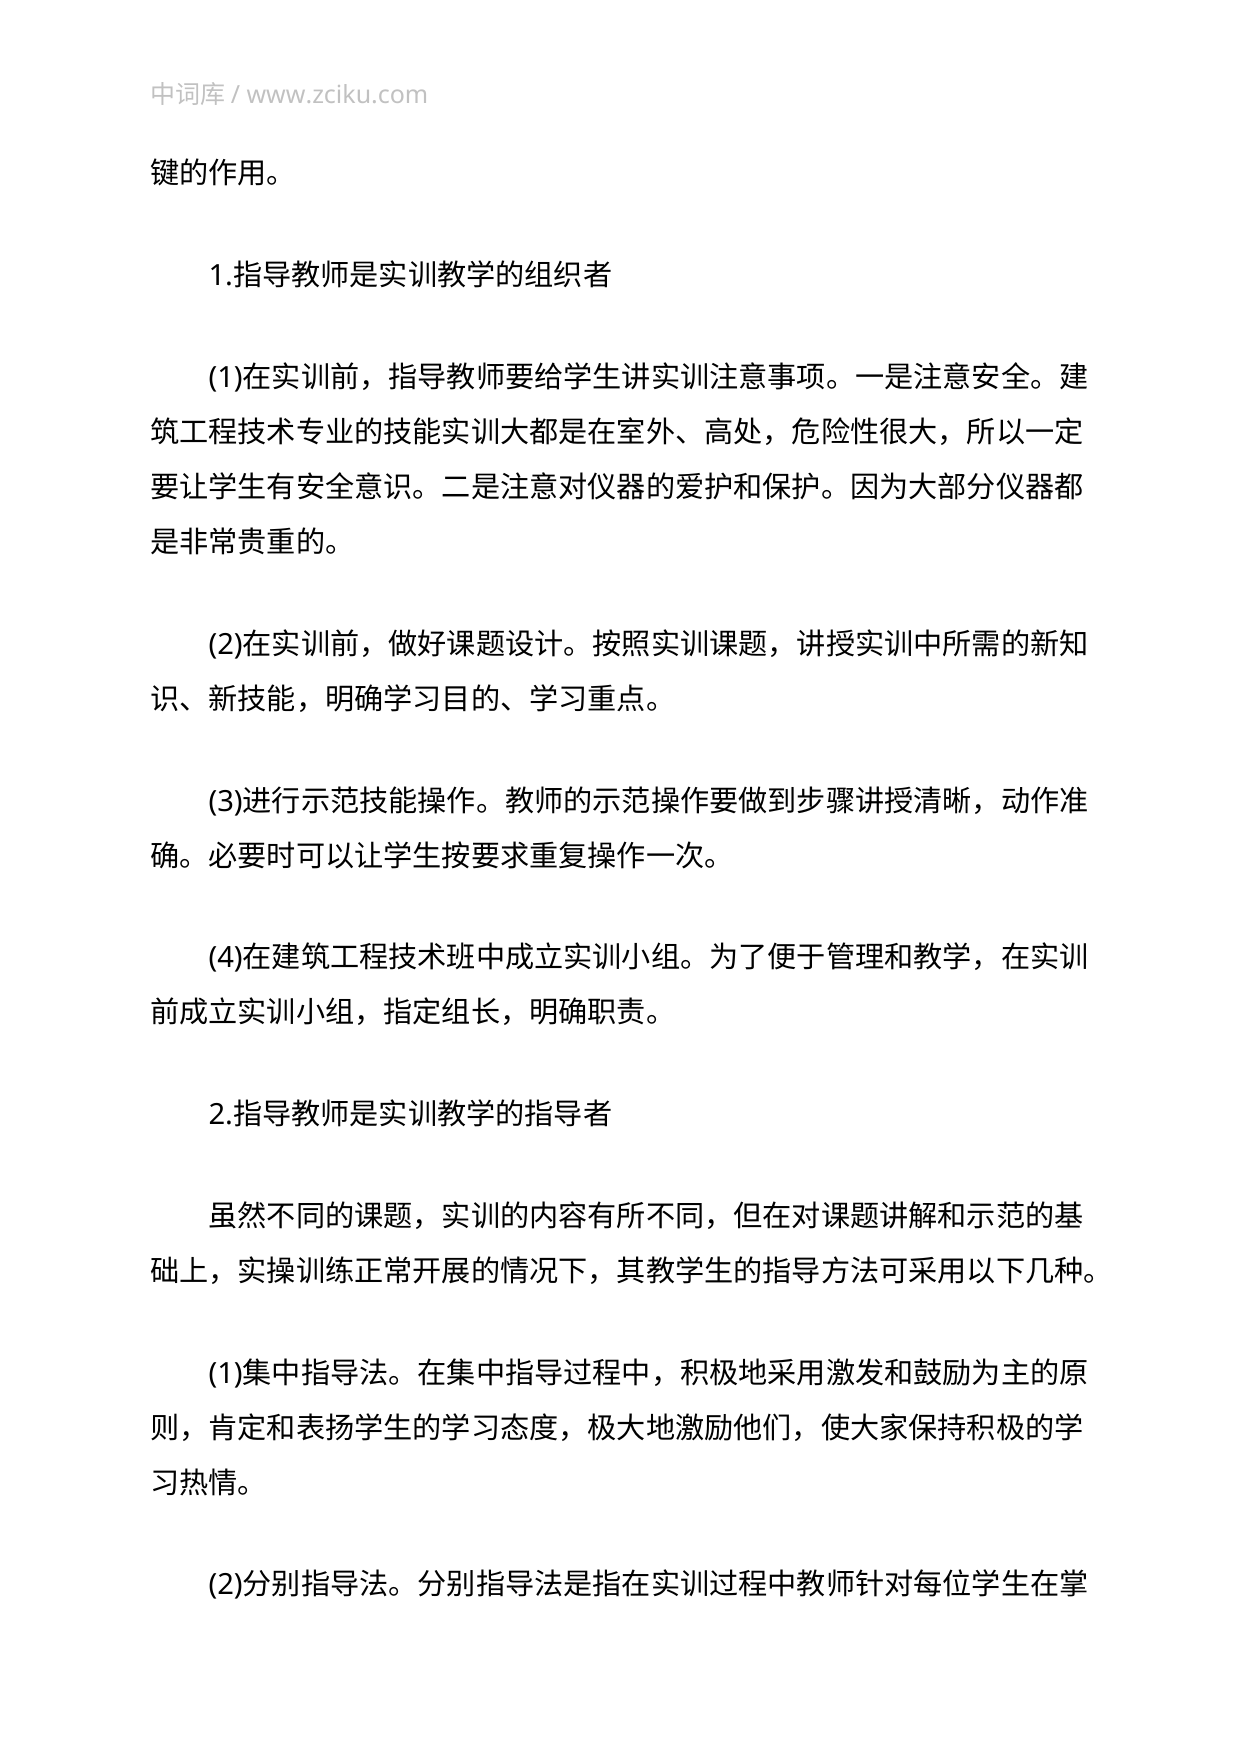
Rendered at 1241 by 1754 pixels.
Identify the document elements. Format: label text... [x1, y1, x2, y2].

text (4)在建筑工程技术班中成立实训小组。为了便于管理和教学，在实训前成立实训小组，指定组长，明确职责。 [150, 934, 1090, 1031]
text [150, 1561, 1090, 1603]
text (1)集中指导法。在集中指导过程中，积极地采用激发和鼓励为主的原则，肯定和表扬学生的学习态度，极大地激励他们，使大家保持积极的学习热情。 [150, 1349, 1090, 1501]
text 1.指导教师是实训教学的组织者 [150, 252, 1090, 294]
text (3)进行示范技能操作。教师的示范操作要做到步骤讲授清晰，动作准确。必要时可以让学生按要求重复操作一次。 [150, 777, 1090, 874]
text (2)在实训前，做好课题设计。按照实训课题，讲授实训中所需的新知识、新技能，明确学习目的、学习重点。 [150, 620, 1090, 718]
text 2.指导教师是实训教学的指导者 [150, 1091, 1090, 1133]
text 虽然不同的课题，实训的内容有所不同，但在对课题讲解和示范的基础上，实操训练正常开展的情况下，其教学生的指导方法可采用以下几种。 [150, 1193, 1090, 1290]
text (1)在实训前，指导教师要给学生讲实训注意事项。一是注意安全。建筑工程技术专业的技能实训大都是在室外、高处，危险性很大，所以一定要让学生有安全意识。二是注意对仪器的爱护和保护。因为大部分仪器都是非常贵重的。 [150, 354, 1090, 561]
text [150, 150, 1090, 192]
